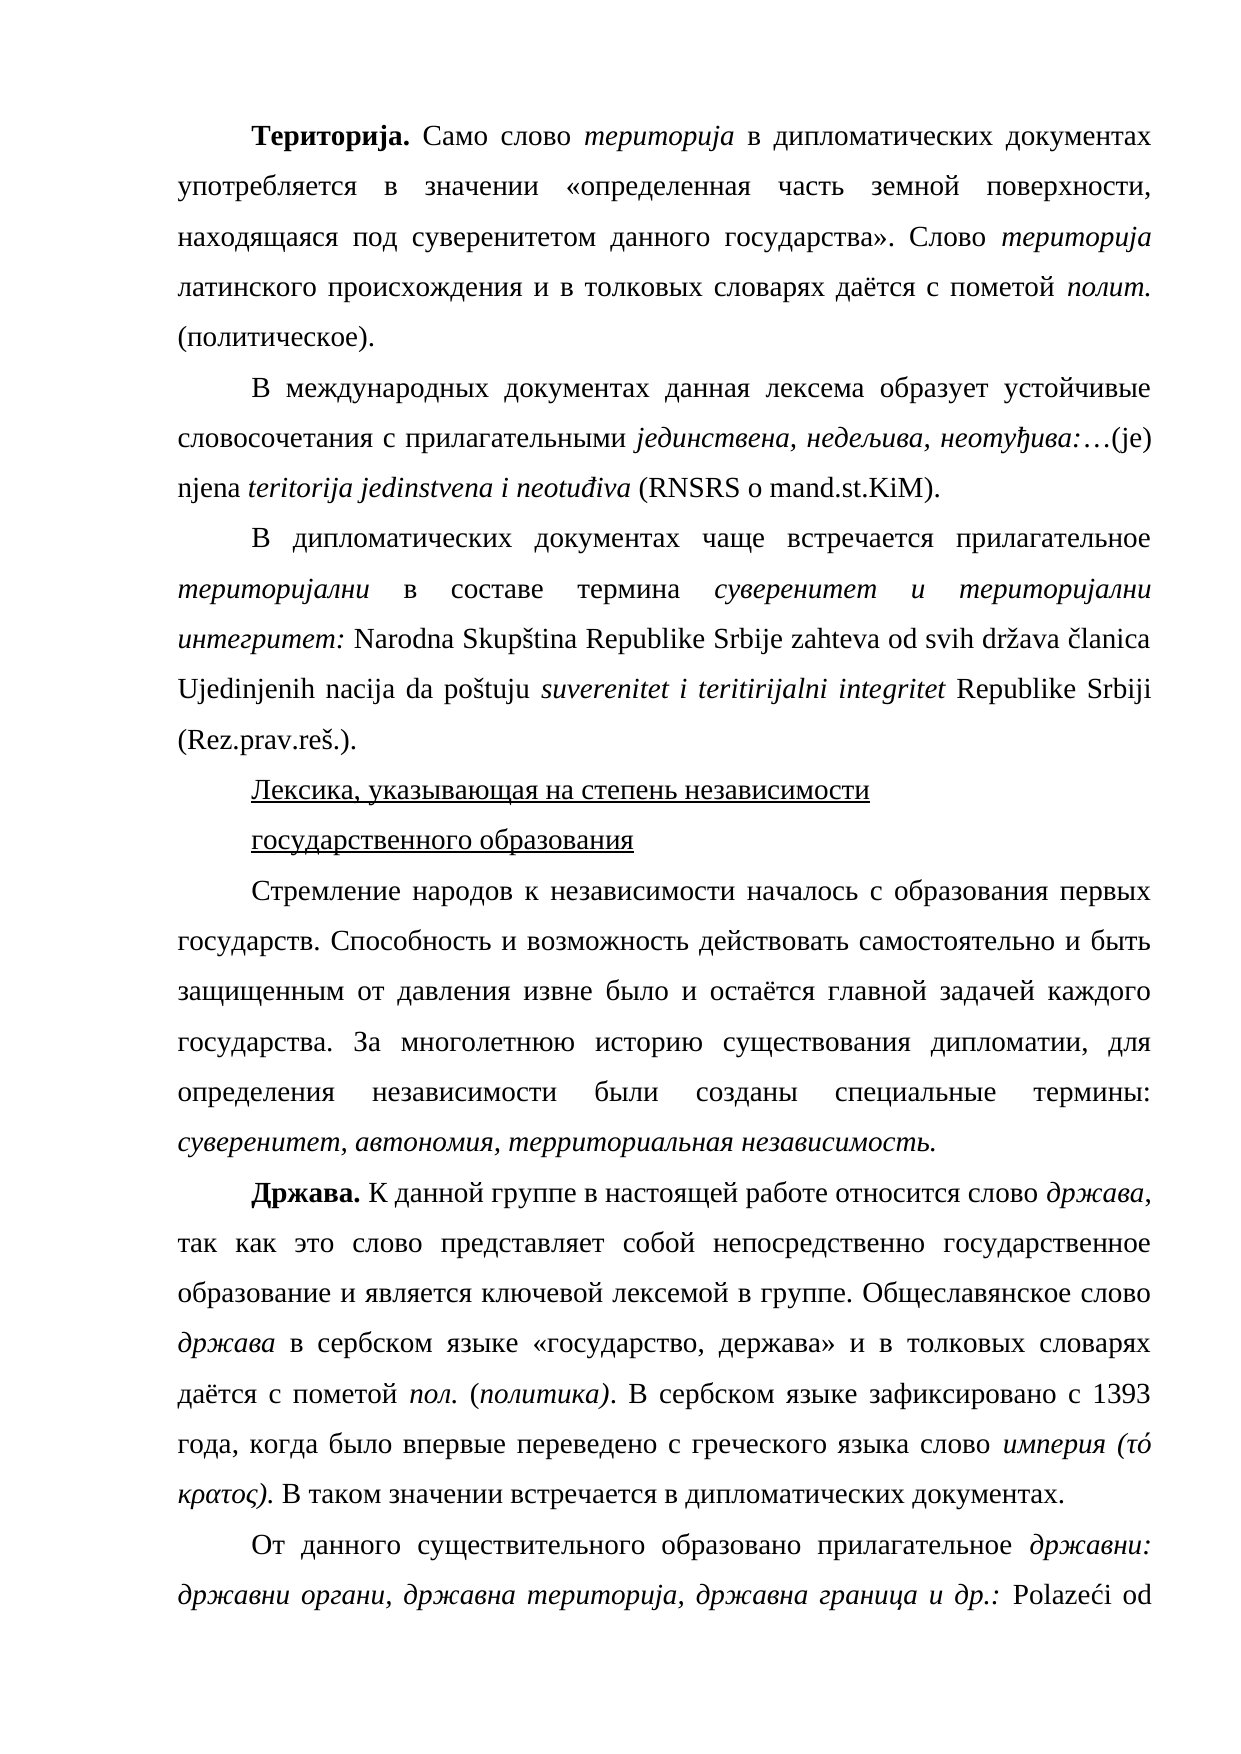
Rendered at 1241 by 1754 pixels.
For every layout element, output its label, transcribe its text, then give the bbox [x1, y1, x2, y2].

text Лексика, указывающая на степень независимости [177, 772, 1152, 806]
text государственного образования [177, 822, 1152, 856]
text Стремление народов к независимости началось с образования первых государств. Способность и возможность действовать самостоятельно и быть защищенным от давления извне было и остаётся главной задачей каждого государства. За многолетнюю историю существования дипломатии, для определения независимости были созданы специальные термины: суверенитет, автономия, территориальная независимость. [177, 873, 1152, 1158]
text Држава. К данной группе в настоящей работе относится слово држава, так как это слово представляет собой непосредственно государственное образование и является ключевой лексемой в группе. Общеславянское слово држава в сербском языке «государство, держава» и в толковых словарях даётся с пометой пол. (политика). В сербском языке зафиксировано с 1393 года, когда было впервые переведено с греческого языка слово империя (τό κρατος). В таком значении встречается в дипломатических документах. [177, 1175, 1152, 1510]
text Територија. Само слово територија в дипломатических документах употребляется в значении «определенная часть земной поверхности, находящаяся под суверенитетом данного государства». Слово територија латинского происхождения и в толковых словарях даётся с пометой полит.(политическое). [177, 118, 1152, 353]
text В международных документах данная лексема образует устойчивые словосочетания с прилагательными jединствена, недељива, неотуђива:…(je) njena teritorija jedinstvena i neotuđiva (RNSRS o mand.st.KiM). [177, 370, 1152, 504]
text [177, 1527, 1152, 1611]
text В дипломатических документах чаще встречается прилагательное територијални в составе термина суверенитет и територијални интегритет: Narodna Skupština Republike Srbije zahteva od svih država članica Ujedinjenih nacija da poštuju suverenitet i teritirijalni integritet Republike Srbiji (Rez.prav.reš.). [177, 521, 1152, 755]
